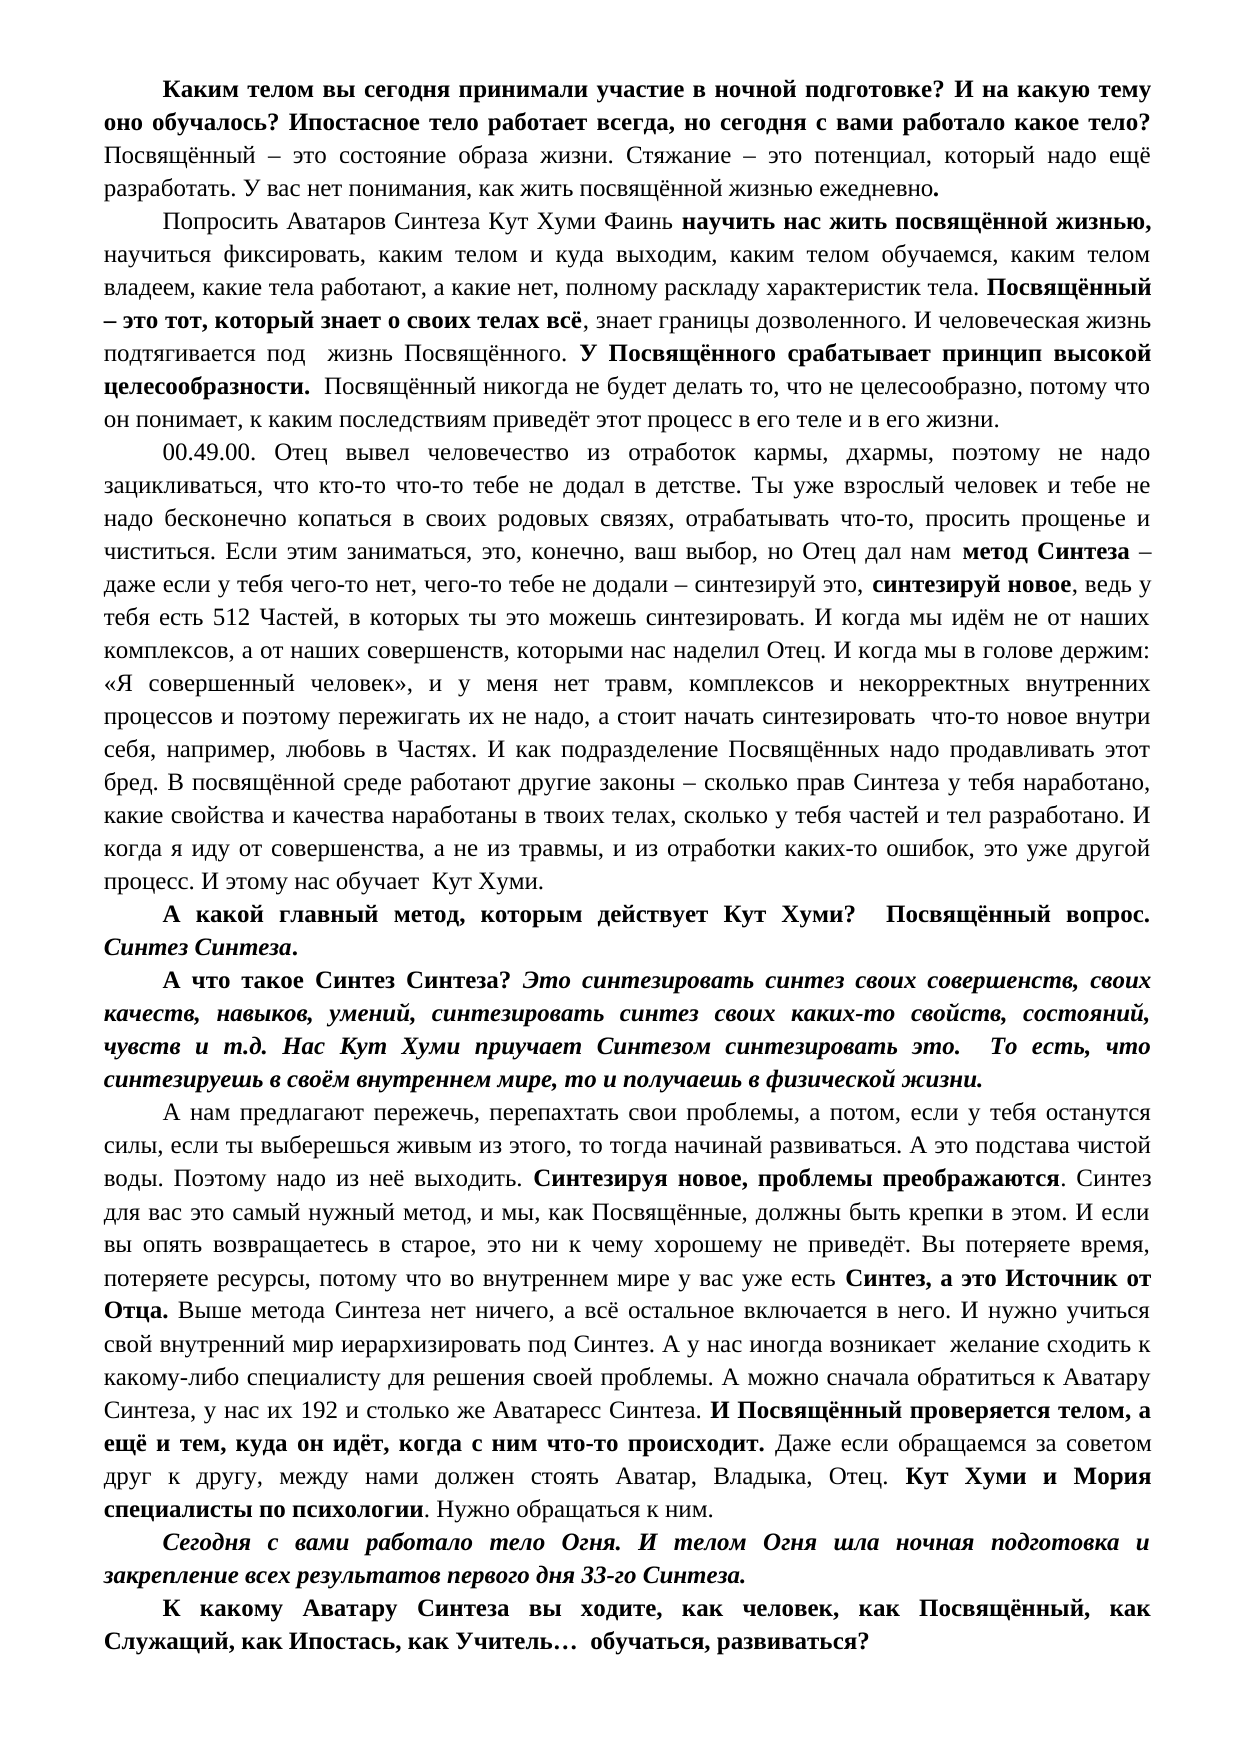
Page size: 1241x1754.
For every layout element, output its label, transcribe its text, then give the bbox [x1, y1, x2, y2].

list А какой главный метод, которым действует Кут Хуми? Посвящённый вопрос. Синтез Синтеза. [103, 899, 1152, 961]
list А нам предлагают пережечь, перепахтать свои проблемы, а потом, если у тебя останутся силы, если ты выберешься живым из этого, то тогда начинай развиваться. А это подстава чистой воды. Поэтому надо из неё выходить. Синтезируя новое, проблемы преображаются. Синтез для вас это самый нужный метод, и мы, как Посвящённые, должны быть крепки в этом. И если вы опять возвращаетесь в старое, это ни к чему хорошему не приведёт. Вы потеряете время, потеряете ресурсы, потому что во внутреннем мире у вас уже есть Синтез, а это Источник от Отца. Выше метода Синтеза нет ничего, а всё остальное включается в него. И нужно учиться свой внутренний мир иерархизировать под Синтез. А у нас иногда возникает желание сходить к какому-либо специалисту для решения своей проблемы. А можно сначала обратиться к Аватару Синтеза, у нас их 192 и столько же Аватаресс Синтеза. И Посвящённый проверяется телом, а ещё и тем, куда он идёт, когда с ним что-то происходит. Даже если обращаемся за советом друг к другу, между нами должен стоять Аватар, Владыка, Отец. Кут Хуми и Мория специалисты по психологии. Нужно обращаться к ним. [103, 1097, 1152, 1522]
list Попросить Аватаров Синтеза Кут Хуми Фаинь научить нас жить посвящённой жизнью, научиться фиксировать, каким телом и куда выходим, каким телом обучаемся, каким телом владеем, какие тела работают, а какие нет, полному раскладу характеристик тела. Посвящённый – это тот, который знает о своих телах всё, знает границы дозволенного. И человеческая жизнь подтягивается под жизнь Посвящённого. У Посвящённого срабатывает принцип высокой целесообразности. Посвящённый никогда не будет делать то, что не целесообразно, потому что он понимает, к каким последствиям приведёт этот процесс в его теле и в его жизни. [103, 206, 1152, 433]
list 00.49.00. Отец вывел человечество из отработок кармы, дхармы, поэтому не надо зацикливаться, что кто-то что-то тебе не додал в детстве. Ты уже взрослый человек и тебе не надо бесконечно копаться в своих родовых связях, отрабатывать что-то, просить прощенье и чиститься. Если этим заниматься, это, конечно, ваш выбор, но Отец дал нам метод Синтеза – даже если у тебя чего-то нет, чего-то тебе не додали – синтезируй это, синтезируй новое, ведь у тебя есть 512 Частей, в которых ты это можешь синтезировать. И когда мы идём не от наших комплексов, а от наших совершенств, которыми нас наделил Отец. И когда мы в голове держим: «Я совершенный человек», и у меня нет травм, комплексов и некорректных внутренних процессов и поэтому пережигать их не надо, а стоит начать синтезировать что-то новое внутри себя, например, любовь в Частях. И как подразделение Посвящённых надо продавливать этот бред. В посвящённой среде работают другие законы – сколько прав Синтеза у тебя наработано, какие свойства и качества наработаны в твоих телах, сколько у тебя частей и тел разработано. И когда я иду от совершенства, а не из травмы, и из отработки каких-то ошибок, это уже другой процесс. И этому нас обучает Кут Хуми. [103, 437, 1152, 895]
list А что такое Синтез Синтеза? Это синтезировать синтез своих совершенств, своих качеств, навыков, умений, синтезировать синтез своих каких-то свойств, состояний, чувств и т.д. Нас Кут Хуми приучает Синтезом синтезировать это. То есть, что синтезируешь в своём внутреннем мире, то и получаешь в физической жизни. [103, 965, 1152, 1093]
list Сегодня с вами работало тело Огня. И телом Огня шла ночная подготовка и закрепление всех результатов первого дня 33-го Синтеза. [103, 1527, 1152, 1588]
list Каким телом вы сегодня принимали участие в ночной подготовке? И на какую тему оно обучалось? Ипостасное тело работает всегда, но сегодня с вами работало какое тело? Посвящённый – это состояние образа жизни. Стяжание – это потенциал, который надо ещё разработать. У вас нет понимания, как жить посвящённой жизнью ежедневно. [103, 74, 1152, 202]
list К какому Аватару Синтеза вы ходите, как человек, как Посвящённый, как Служащий, как Ипостась, как Учитель… обучаться, развиваться? [103, 1593, 1152, 1654]
